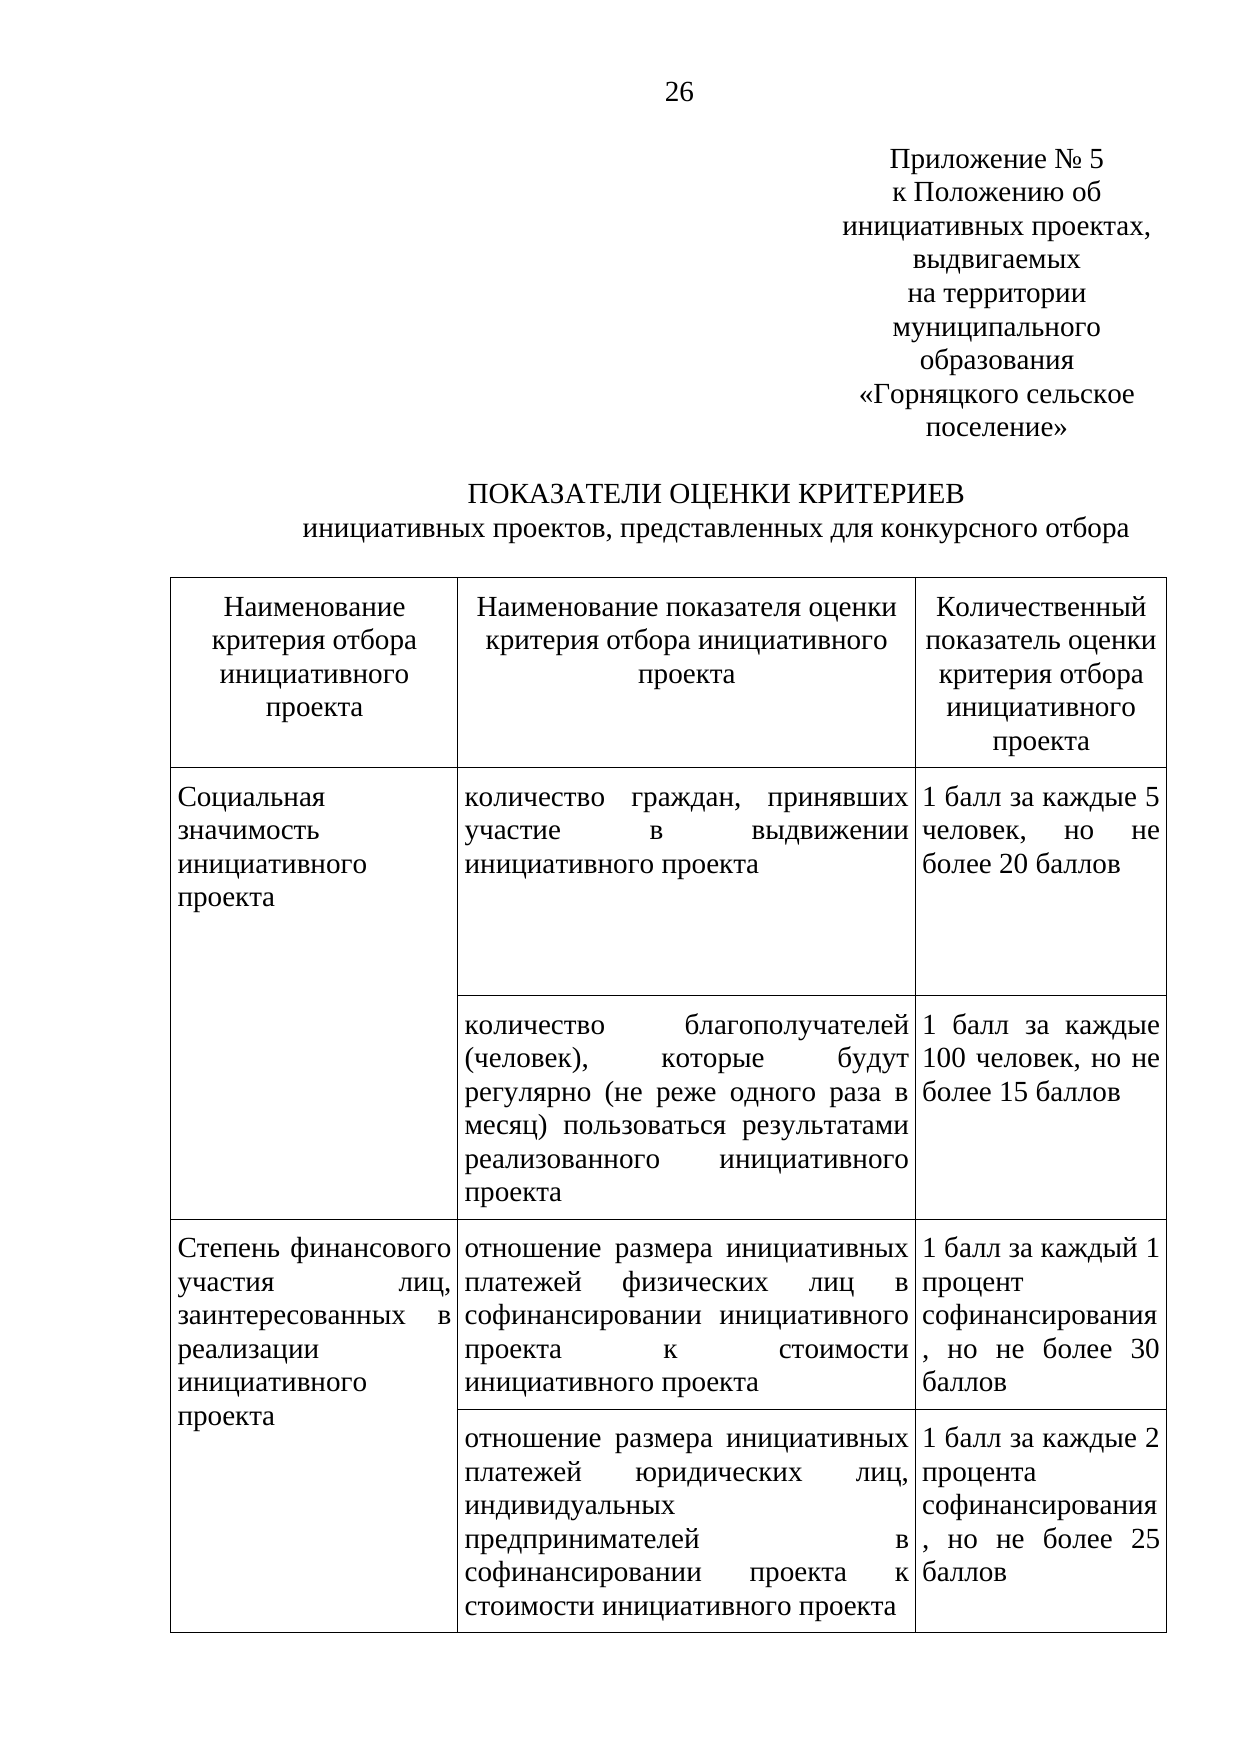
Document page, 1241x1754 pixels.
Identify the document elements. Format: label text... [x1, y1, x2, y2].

table_cell 1 балл за каждые 5 человек, но не более 20 баллов [916, 768, 1166, 995]
table_cell количество граждан, принявших участие в выдвижении инициативного проекта [458, 768, 915, 995]
text «Горняцкого сельское поселение» [812, 376, 1181, 443]
table_cell Социальная значимость инициативного проекта [171, 768, 457, 1219]
table_cell количество благополучателей (человек), которые будут регулярно (не реже одного раза в месяц) пользоваться результатами реализованного инициативного проекта [458, 996, 915, 1219]
table_cell 1 балл за каждые 100 человек, но не более 15 баллов [916, 996, 1166, 1219]
text инициативных проектов, представленных для конкурсного отбора [177, 510, 1181, 543]
text ПОКАЗАТЕЛИ ОЦЕНКИ КРИТЕРИЕВ [177, 476, 1181, 510]
table_cell 1 балл за каждый 1 процент софинансирования, но не более 30 баллов [916, 1220, 1166, 1409]
text Приложение № 5 [812, 141, 1181, 174]
table_header Наименование показателя оценки критерия отбора инициативного проекта [458, 578, 915, 767]
table_cell Степень финансового участия лиц, заинтересованных в реализации инициативного проекта [171, 1220, 457, 1632]
table_header Количественный показатель оценки критерия отбора инициативного проекта [916, 578, 1166, 767]
table_cell отношение размера инициативных платежей физических лиц в софинансировании инициативного проекта к стоимости инициативного проекта [458, 1220, 915, 1409]
table_cell отношение размера инициативных платежей юридических лиц, индивидуальных предпринимателей в софинансировании проекта к стоимости инициативного проекта [458, 1410, 915, 1632]
text на территории муниципального образования [812, 275, 1181, 376]
text к Положению об инициативных проектах, выдвигаемых [812, 174, 1181, 275]
table_header Наименование критерия отбора инициативного проекта [171, 578, 457, 767]
table_cell 1 балл за каждые 2 процента софинансирования, но не более 25 баллов [916, 1410, 1166, 1632]
